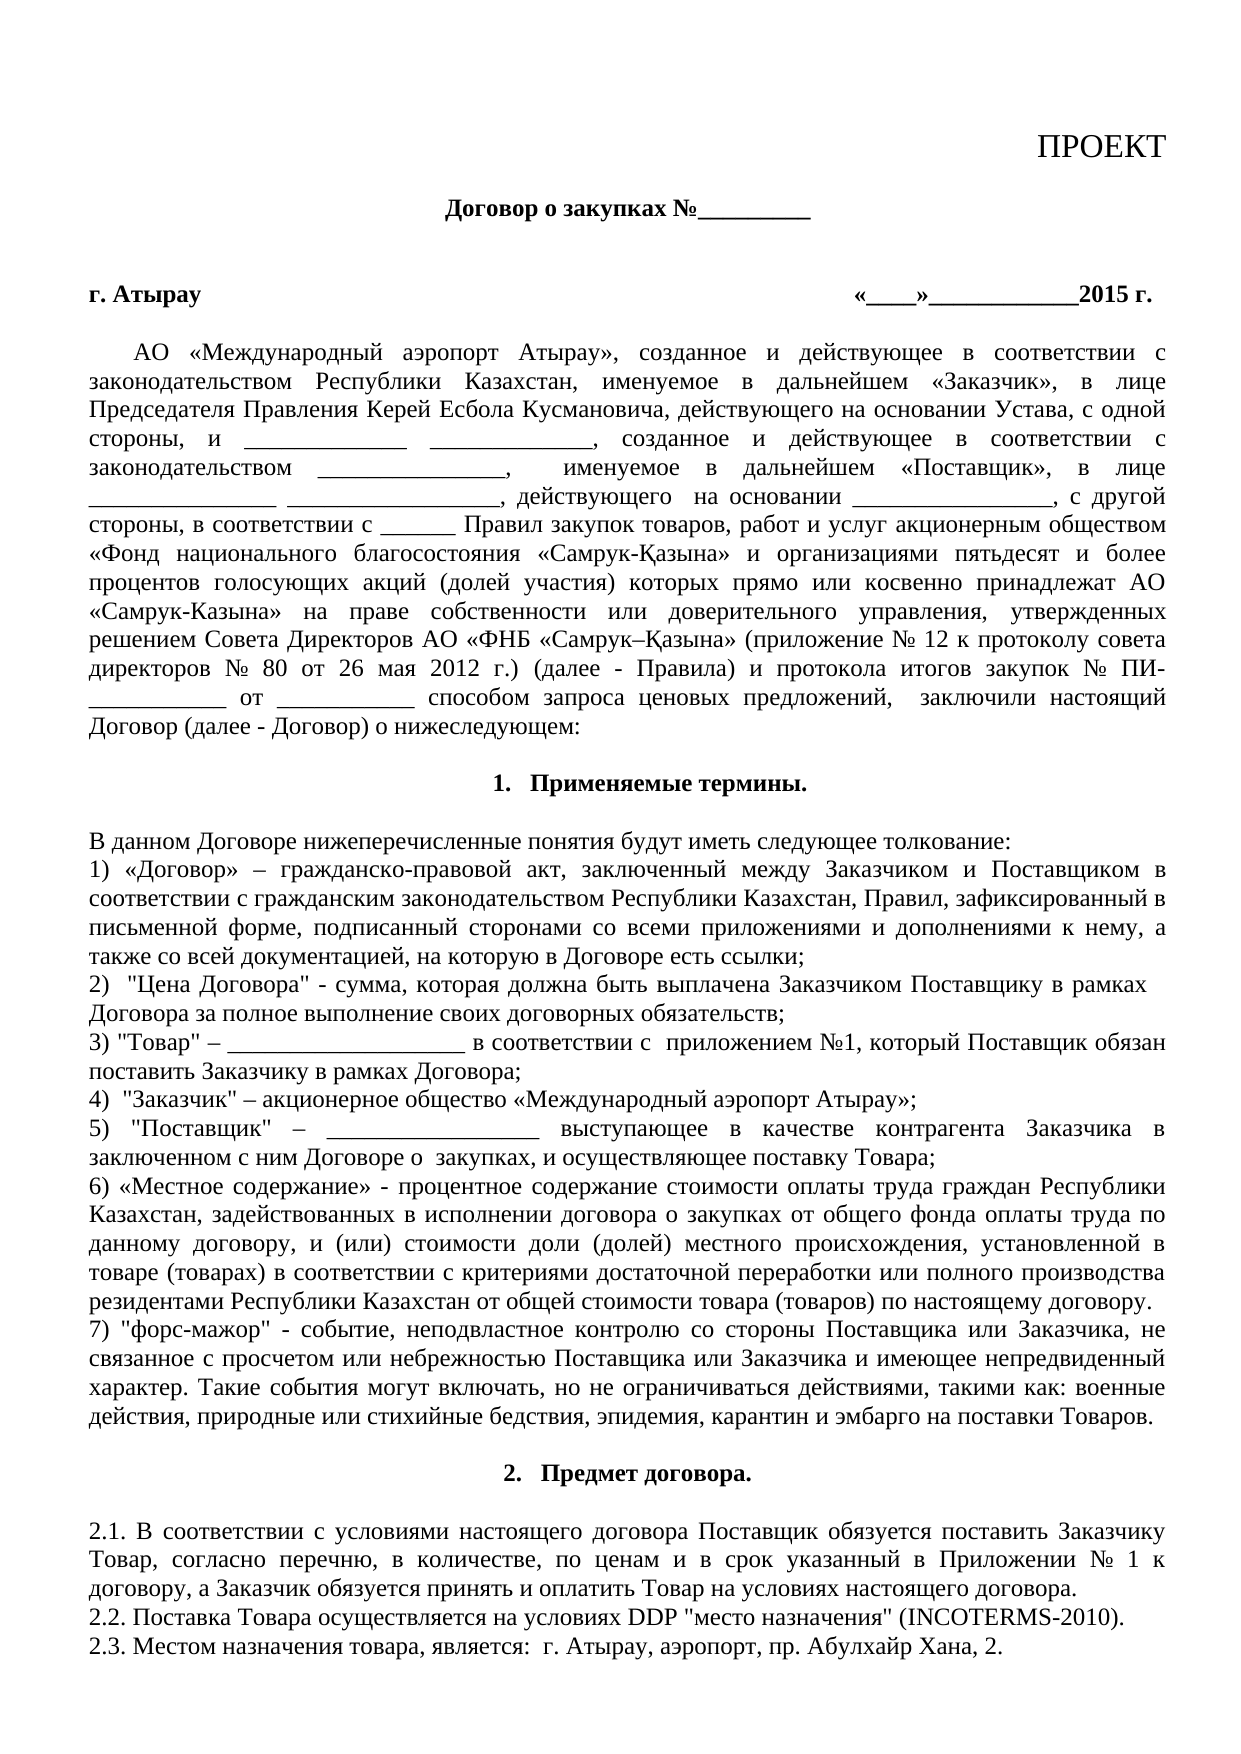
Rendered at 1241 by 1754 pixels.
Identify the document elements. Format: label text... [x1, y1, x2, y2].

text г. Атырау «____»____________2015 г. [89, 279, 1166, 308]
text 4) "Заказчик" – акционерное общество «Международный аэропорт Атырау»; [89, 1084, 1166, 1113]
text 6) «Местное содержание» - процентное содержание стоимости оплаты труда граждан Республики Казахстан, задействованных в исполнении договора о закупках от общего фонда оплаты труда по данному договору, и (или) стоимости доли (долей) местного происхождения, установленной в товаре (товарах) в соответствии с критериями достаточной переработки или полного производства резидентами Республики Казахстан от общей стоимости товара (товаров) по настоящему договору. [89, 1171, 1166, 1314]
text ПРОЕКТ [89, 126, 1166, 164]
text 2.2. Поставка Товара осуществляется на условиях DDP "место назначения" (INCOTERMS-2010). [89, 1602, 1166, 1631]
text АО «Международный аэропорт Атырау», созданное и действующее в соответствии с законодательством Республики Казахстан, именуемое в дальнейшем «Заказчик», в лице Председателя Правления Керей Есбола Кусмановича, действующего на основании Устава, с одной стороны, и _____________ _____________, созданное и действующее в соответствии с законодательством _______________, именуемое в дальнейшем «Поставщик», в лице _______________ _________________, действующего на основании ________________, с другой стороны, в соответствии с ______ Правил закупок товаров, работ и услуг акционерным обществом «Фонд национального благосостояния «Самрук-Қазына» и организациями пятьдесят и более процентов голосующих акций (долей участия) которых прямо или косвенно принадлежат АО «Самрук-Казына» на праве собственности или доверительного управления, утвержденных решением Совета Директоров АО «ФНБ «Самрук–Қазына» (приложение № 12 к протоколу совета директоров № 80 от 26 мая 2012 г.) (далее - Правила) и протокола итогов закупок № ПИ-___________ от ___________ способом запроса ценовых предложений, заключили настоящий Договор (далее - Договор) о нижеследующем: [89, 337, 1166, 739]
list Применяемые термины. [133, 768, 1166, 797]
text В данном Договоре нижеперечисленные понятия будут иметь следующее толкование: [89, 826, 1166, 854]
text 7) "форс-мажор" - событие, неподвластное контролю со стороны Поставщика или Заказчика, не связанное с просчетом или небрежностью Поставщика или Заказчика и имеющее непредвиденный характер. Такие события могут включать, но не ограничиваться действиями, такими как: военные действия, природные или стихийные бедствия, эпидемия, карантин и эмбарго на поставки Товаров. [89, 1314, 1166, 1429]
text 5) "Поставщик" – _________________ выступающее в качестве контрагента Заказчика в заключенном с ним Договоре о закупках, и осуществляющее поставку Товара; [89, 1113, 1166, 1171]
text Договор о закупках №_________ [89, 193, 1166, 222]
list Предмет договора. [89, 1458, 1166, 1487]
text 3) "Товар" – ___________________ в соответствии с приложением №1, который Поставщик обязан поставить Заказчику в рамках Договора; [89, 1027, 1166, 1084]
text 2.3. Местом назначения товара, является: г. Атырау, аэропорт, пр. Абулхайр Хана, 2. [89, 1631, 1166, 1659]
text 1) «Договор» – гражданско-правовой акт, заключенный между Заказчиком и Поставщиком в соответствии с гражданским законодательством Республики Казахстан, Правил, зафиксированный в письменной форме, подписанный сторонами со всеми приложениями и дополнениями к нему, а также со всей документацией, на которую в Договоре есть ссылки; [89, 854, 1167, 969]
text 2.1. В соответствии с условиями настоящего договора Поставщик обязуется поставить Заказчику Товар, согласно перечню, в количестве, по ценам и в срок указанный в Приложении № 1 к договору, а Заказчик обязуется принять и оплатить Товар на условиях настоящего договора. [89, 1516, 1166, 1602]
text 2) "Цена Договора" - сумма, которая должна быть выплачена Заказчиком Поставщику в рамках Договора за полное выполнение своих договорных обязательств; [89, 969, 1148, 1027]
